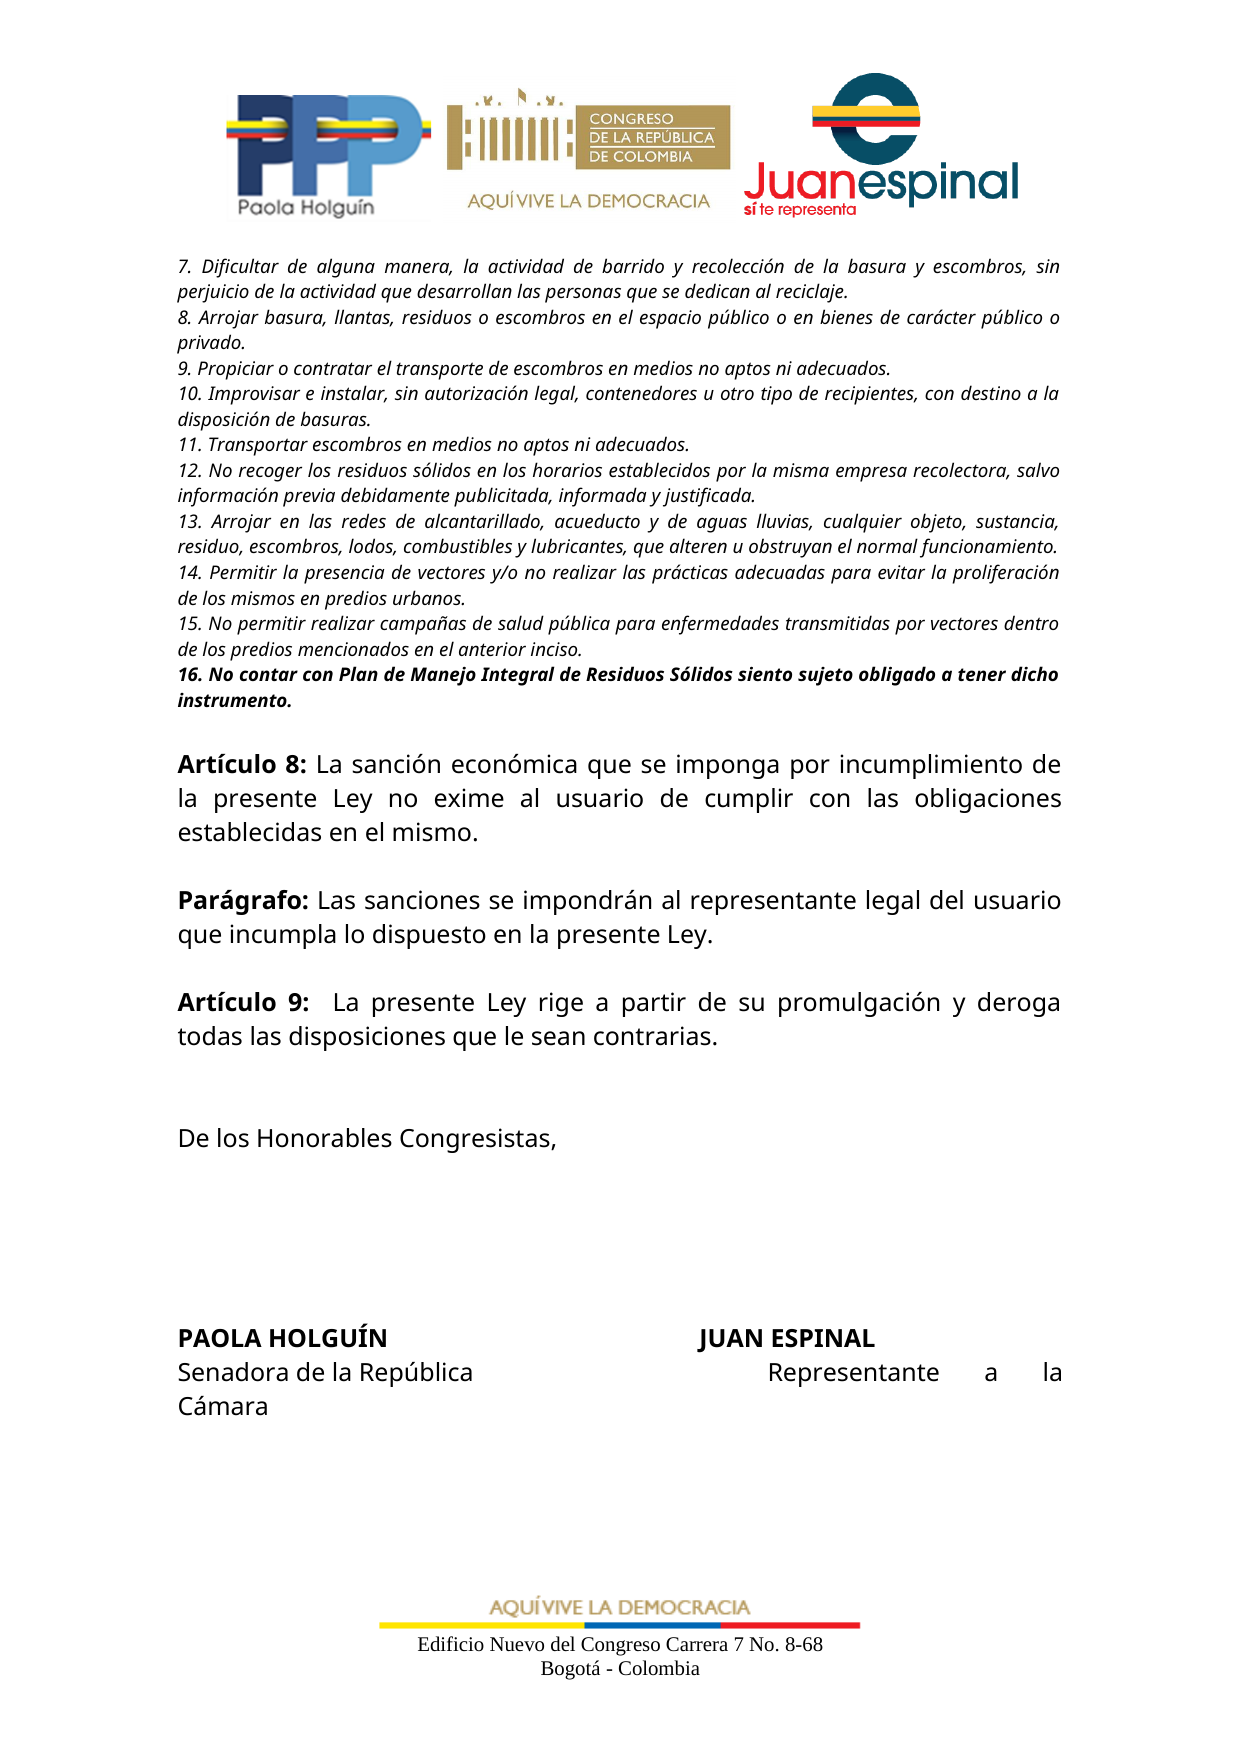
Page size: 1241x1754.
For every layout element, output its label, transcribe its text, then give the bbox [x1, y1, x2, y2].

text De los Honorables Congresistas, [177, 1121, 1063, 1155]
text 14. Permitir la presencia de vectores y/o no realizar las prácticas adecuadas para evitar la proliferación de los mismos en predios urbanos. [177, 559, 1063, 610]
text Senadora de la República Representante a la Cámara [177, 1354, 1063, 1422]
text Artículo 9: La presente Ley rige a partir de su promulgación y deroga todas las disposiciones que le sean contrarias. [177, 985, 1063, 1053]
text Artículo 8: La sanción económica que se imponga por incumplimiento de la presente Ley no exime al usuario de cumplir con las obligaciones establecidas en el mismo. [177, 746, 1063, 849]
text 13. Arrojar en las redes de alcantarillado, acueducto y de aguas lluvias, cualquier objeto, sustancia, residuo, escombros, lodos, combustibles y lubricantes, que alteren u obstruyan el normal funcionamiento. [177, 508, 1063, 559]
text 11. Transportar escombros en medios no aptos ni adecuados. [177, 432, 1063, 457]
text Parágrafo: Las sanciones se impondrán al representante legal del usuario que incumpla lo dispuesto en la presente Ley. [177, 883, 1063, 951]
text PAOLA HOLGUÍN JUAN ESPINAL [177, 1320, 1063, 1354]
text 10. Improvisar e instalar, sin autorización legal, contenedores u otro tipo de recipientes, con destino a la disposición de basuras. [177, 381, 1063, 432]
text 7. Dificultar de alguna manera, la actividad de barrido y recolección de la basura y escombros, sin perjuicio de la actividad que desarrollan las personas que se dedican al reciclaje. [177, 253, 1063, 304]
text 8. Arrojar basura, llantas, residuos o escombros en el espacio público o en bienes de carácter público o privado. [177, 304, 1063, 355]
picture [364, 1588, 876, 1632]
text 9. Propiciar o contratar el transporte de escombros en medios no aptos ni adecuados. [177, 355, 1063, 381]
text 12. No recoger los residuos sólidos en los horarios establecidos por la misma empresa recolectora, salvo información previa debidamente publicitada, informada y justificada. [177, 457, 1063, 508]
picture [442, 73, 1027, 223]
text 16. No contar con Plan de Manejo Integral de Residuos Sólidos siento sujeto obligado a tener dicho instrumento. [177, 661, 1063, 712]
text 15. No permitir realizar campañas de salud pública para enfermedades transmitidas por vectores dentro de los predios mencionados en el anterior inciso. [177, 610, 1063, 661]
picture [225, 95, 432, 223]
